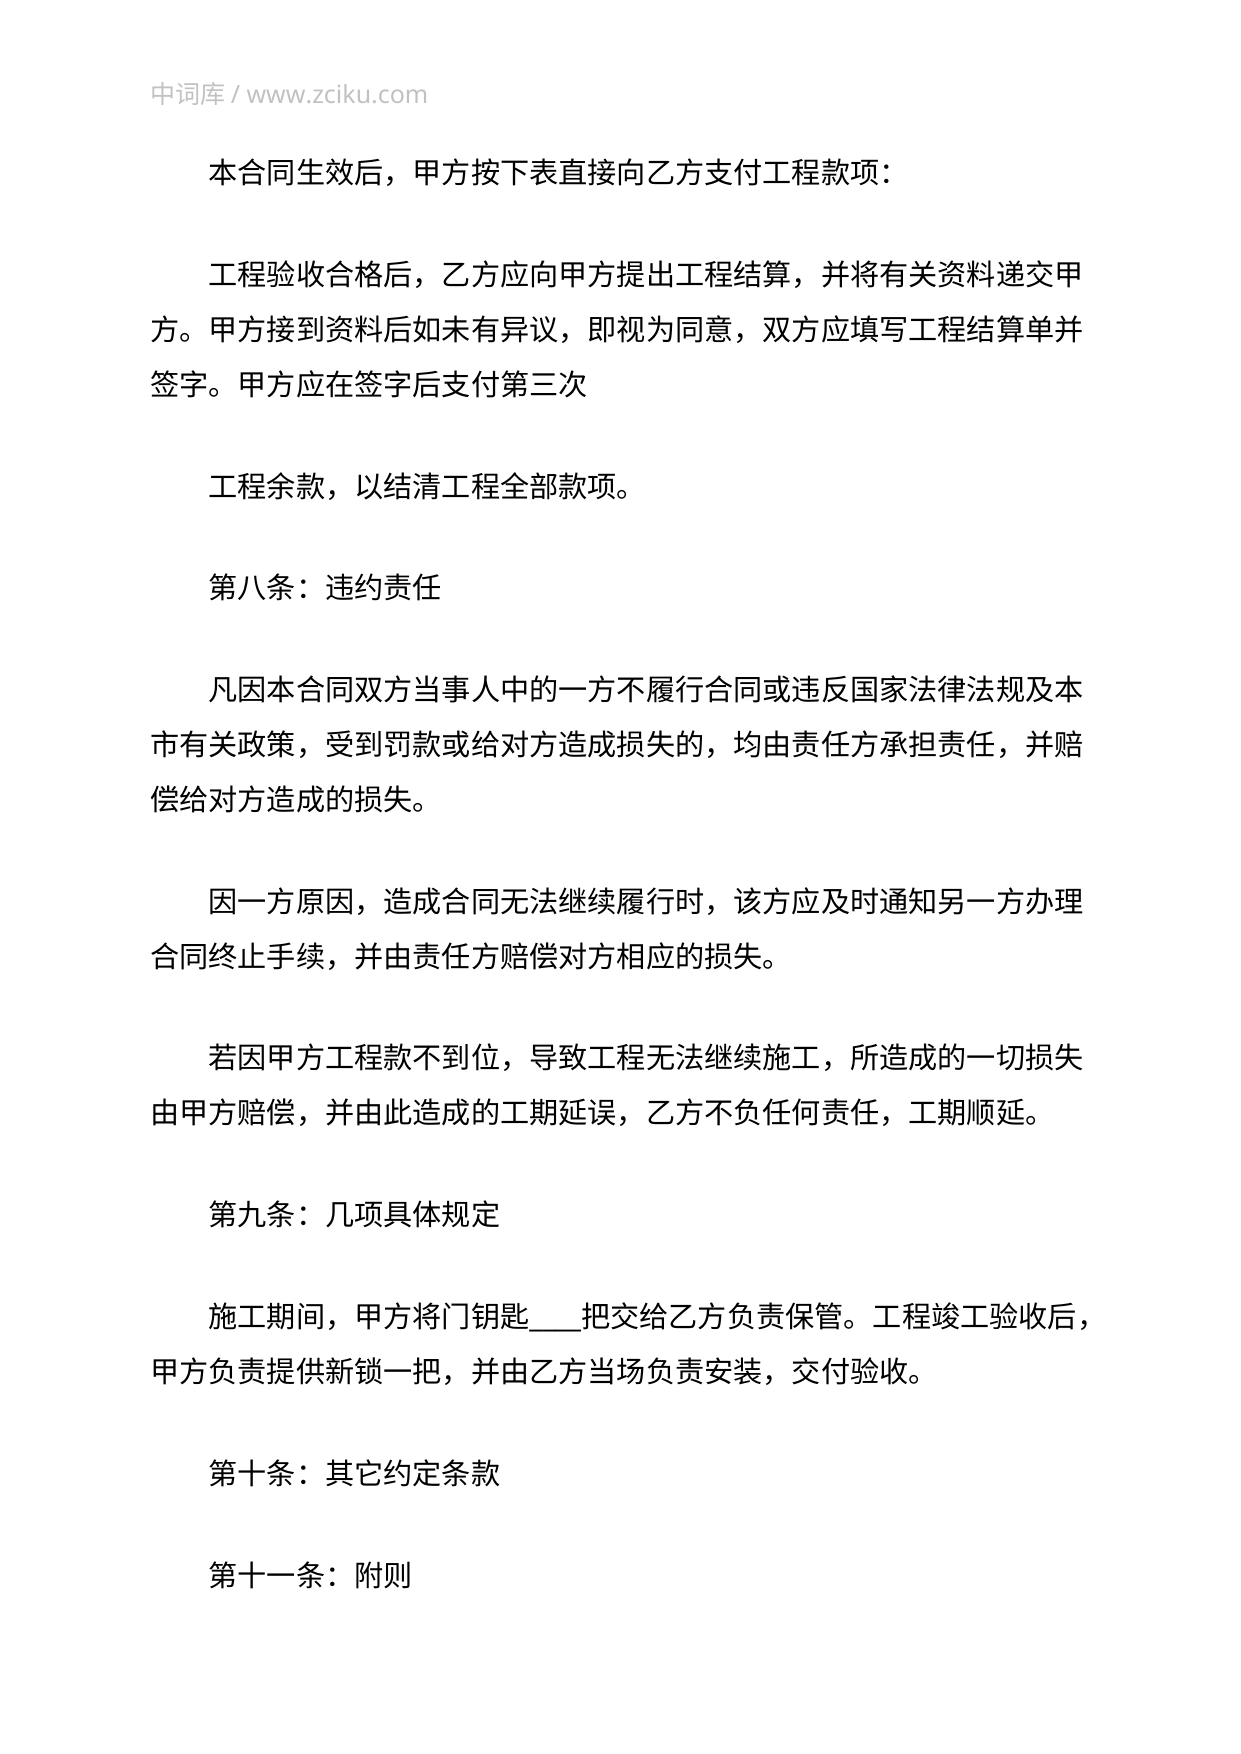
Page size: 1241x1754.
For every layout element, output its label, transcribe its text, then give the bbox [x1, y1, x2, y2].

text 第九条：几项具体规定 [150, 1192, 1090, 1234]
text 第十条：其它约定条款 [150, 1450, 1090, 1493]
text 施工期间，甲方将门钥匙____把交给乙方负责保管。工程竣工验收后，甲方负责提供新锁一把，并由乙方当场负责安装，交付验收。 [150, 1293, 1090, 1391]
text 工程验收合格后，乙方应向甲方提出工程结算，并将有关资料递交甲方。甲方接到资料后如未有异议，即视为同意，双方应填写工程结算单并签字。甲方应在签字后支付第三次 [150, 252, 1090, 404]
text 本合同生效后，甲方按下表直接向乙方支付工程款项： [150, 150, 1090, 192]
text 第十一条：附则 [150, 1552, 1090, 1594]
text 因一方原因，造成合同无法继续履行时，该方应及时通知另一方办理合同终止手续，并由责任方赔偿对方相应的损失。 [150, 878, 1090, 976]
text 第八条：违约责任 [150, 565, 1090, 607]
text 凡因本合同双方当事人中的一方不履行合同或违反国家法律法规及本市有关政策，受到罚款或给对方造成损失的，均由责任方承担责任，并赔偿给对方造成的损失。 [150, 667, 1090, 819]
text 工程余款，以结清工程全部款项。 [150, 463, 1090, 506]
text 若因甲方工程款不到位，导致工程无法继续施工，所造成的一切损失由甲方赔偿，并由此造成的工期延误，乙方不负任何责任，工期顺延。 [150, 1035, 1090, 1132]
